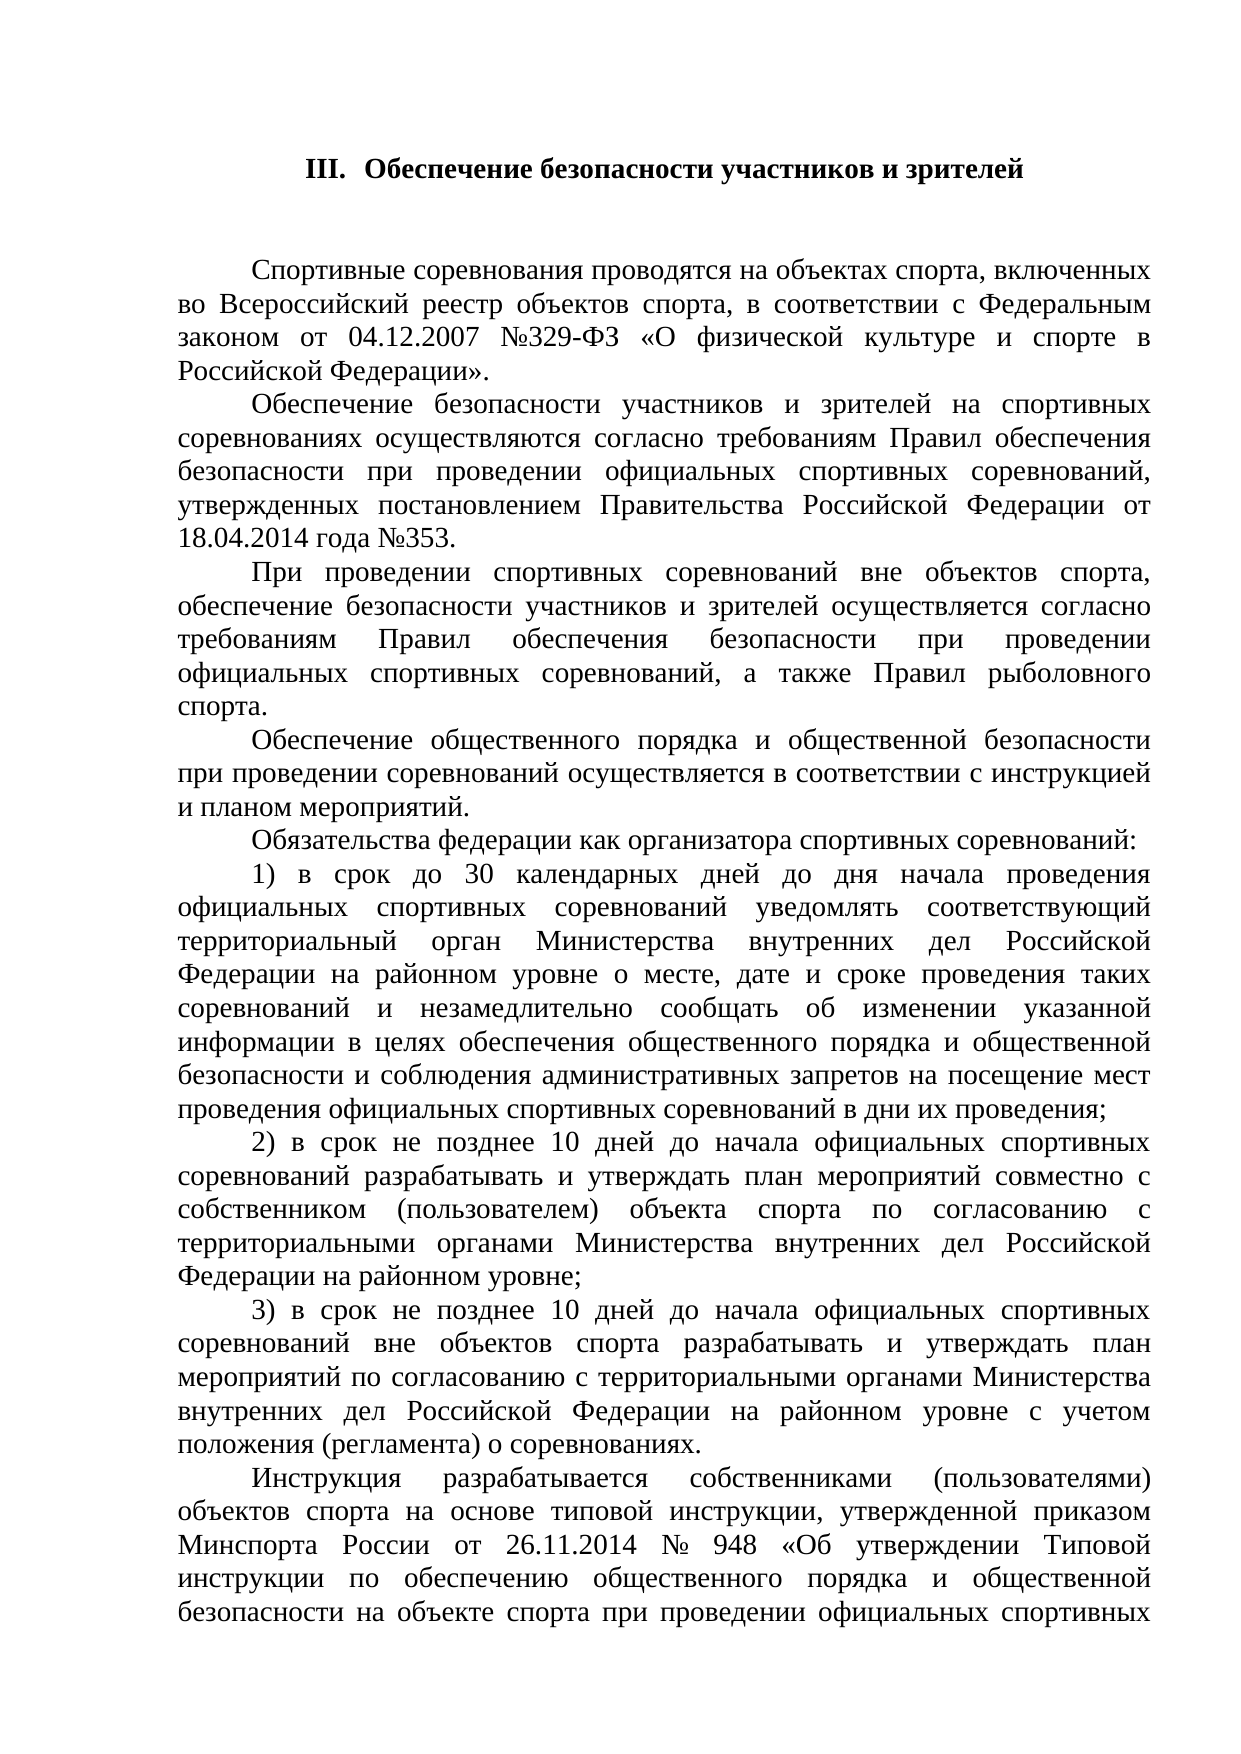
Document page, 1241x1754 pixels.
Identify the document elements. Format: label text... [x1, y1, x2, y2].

text Обеспечение общественного порядка и общественной безопасности при проведении соревнований осуществляется в соответствии с инструкцией и планом мероприятий. [177, 722, 1152, 822]
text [177, 1460, 1152, 1627]
text 2) в срок не позднее 10 дней до начала официальных спортивных соревнований разрабатывать и утверждать план мероприятий совместно с собственником (пользователем) объекта спорта по согласованию с территориальными органами Министерства внутренних дел Российской Федерации на районном уровне; [177, 1124, 1152, 1292]
text Спортивные соревнования проводятся на объектах спорта, включенных во Всероссийский реестр объектов спорта, в соответствии с Федеральным законом от 04.12.2007 №329-ФЗ «О физической культуре и спорте в Российской Федерации». [177, 252, 1152, 386]
text Обязательства федерации как организатора спортивных соревнований: [177, 822, 1152, 856]
text 3) в срок не позднее 10 дней до начала официальных спортивных соревнований вне объектов спорта разрабатывать и утверждать план мероприятий по согласованию с территориальными органами Министерства внутренних дел Российской Федерации на районном уровне с учетом положения (регламента) о соревнованиях. [177, 1292, 1152, 1460]
text Обеспечение безопасности участников и зрителей на спортивных соревнованиях осуществляются согласно требованиям Правил обеспечения безопасности при проведении официальных спортивных соревнований, утвержденных постановлением Правительства Российской Федерации от 18.04.2014 года №353. [177, 386, 1152, 554]
list Обеспечение безопасности участников и зрителей [177, 152, 1152, 185]
text При проведении спортивных соревнований вне объектов спорта, обеспечение безопасности участников и зрителей осуществляется согласно требованиям Правил обеспечения безопасности при проведении официальных спортивных соревнований, а также Правил рыболовного спорта. [177, 554, 1152, 722]
text 1) в срок до 30 календарных дней до дня начала проведения официальных спортивных соревнований уведомлять соответствующий территориальный орган Министерства внутренних дел Российской Федерации на районном уровне о месте, дате и сроке проведения таких соревнований и незамедлительно сообщать об изменении указанной информации в целях обеспечения общественного порядка и общественной безопасности и соблюдения административных запретов на посещение мест проведения официальных спортивных соревнований в дни их проведения; [177, 856, 1152, 1124]
